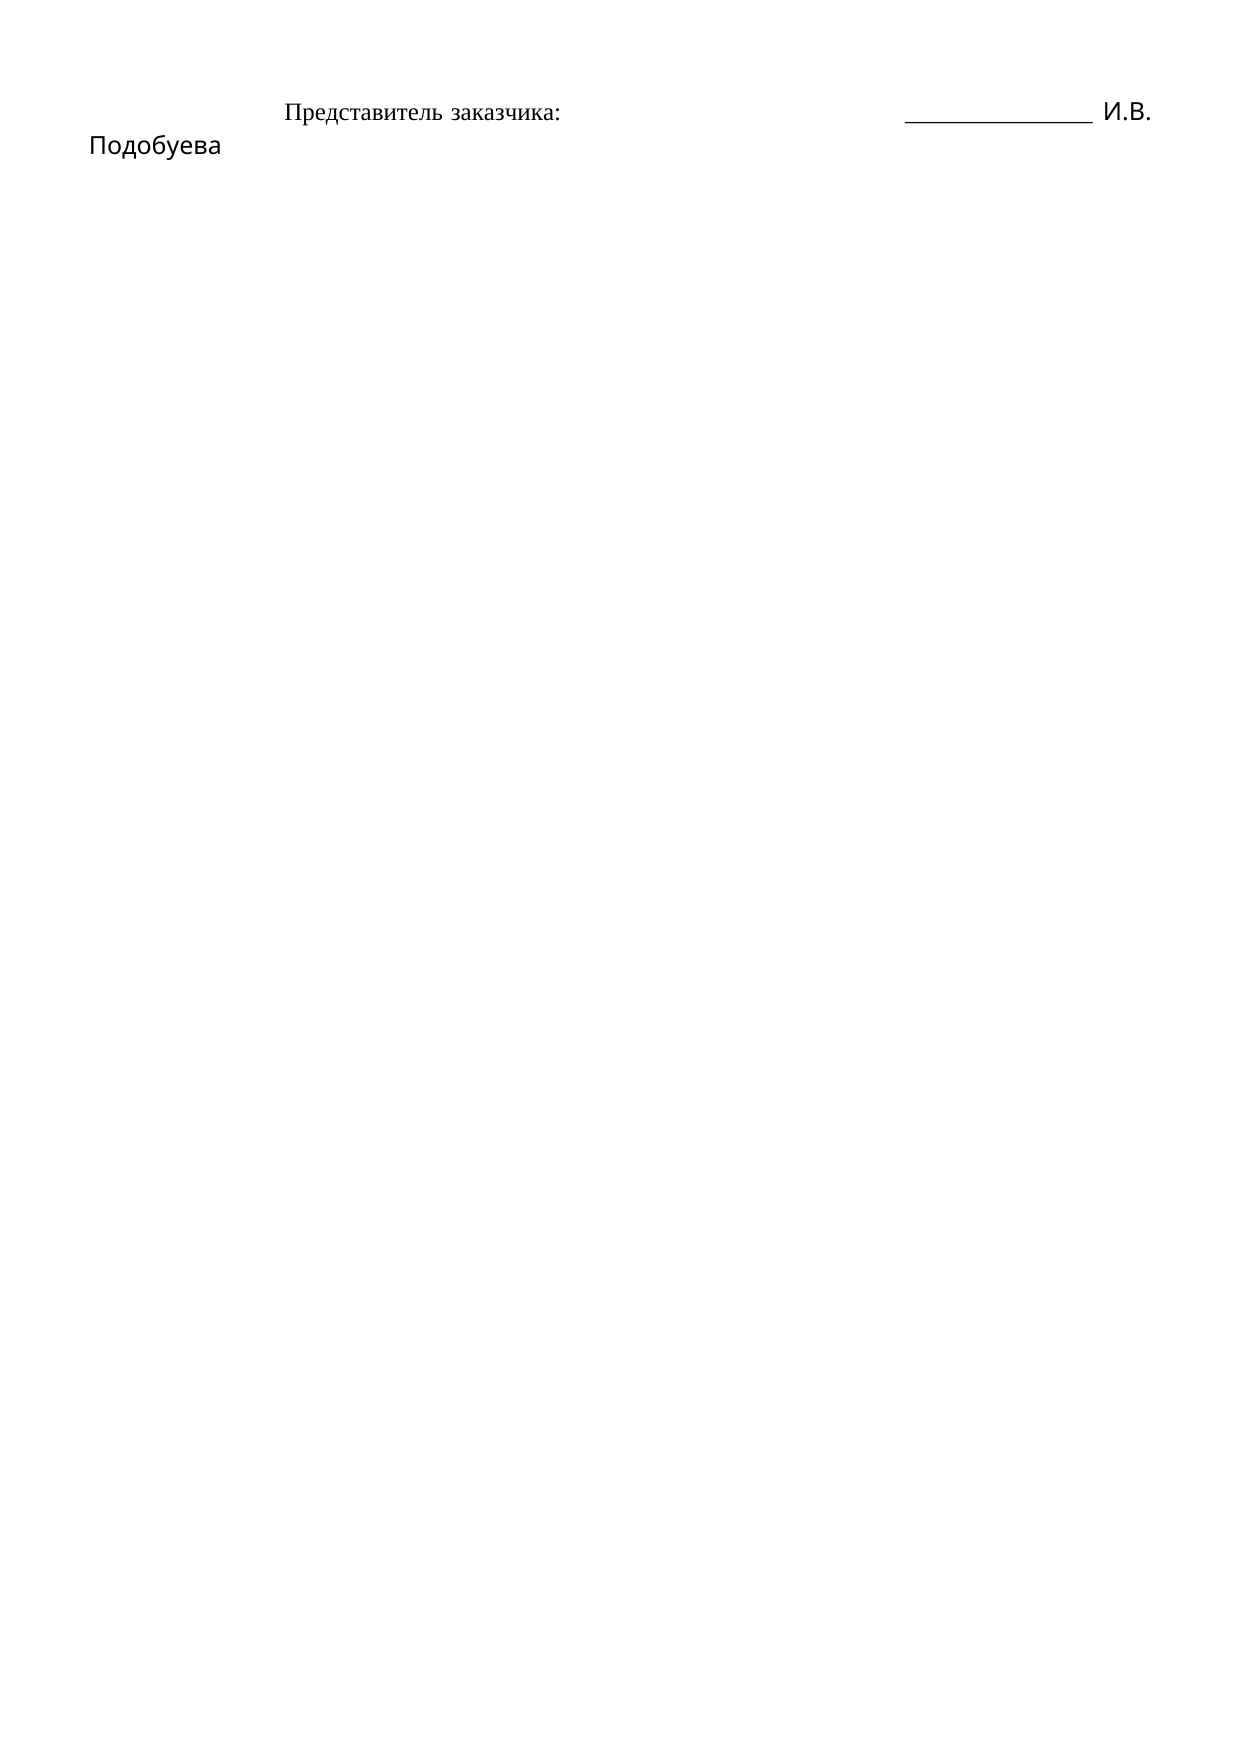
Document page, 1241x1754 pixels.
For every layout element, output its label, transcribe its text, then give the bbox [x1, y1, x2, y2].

text Представитель заказчика: _______________ И.В. Подобуева [88, 93, 1152, 161]
